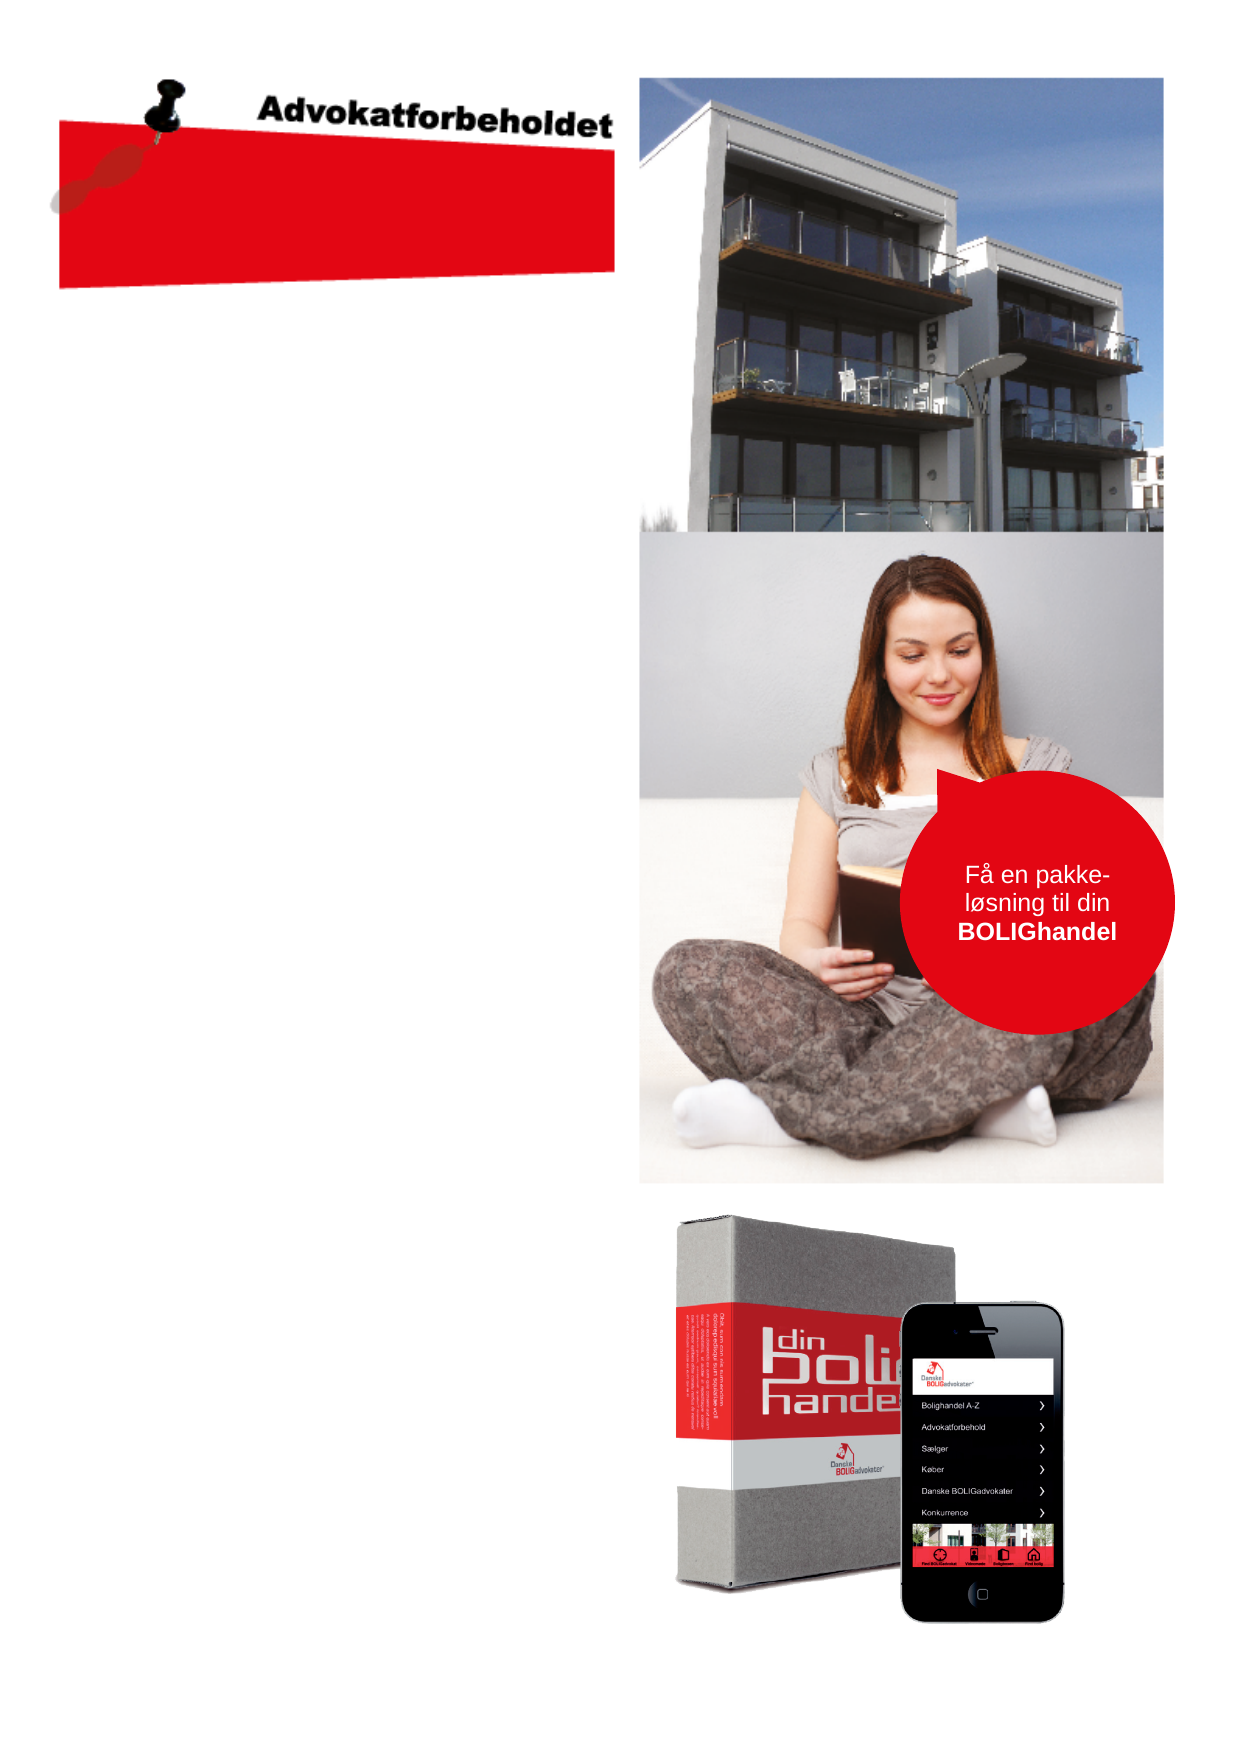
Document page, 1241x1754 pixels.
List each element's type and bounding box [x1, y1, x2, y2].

picture [629, 1140, 1086, 1641]
